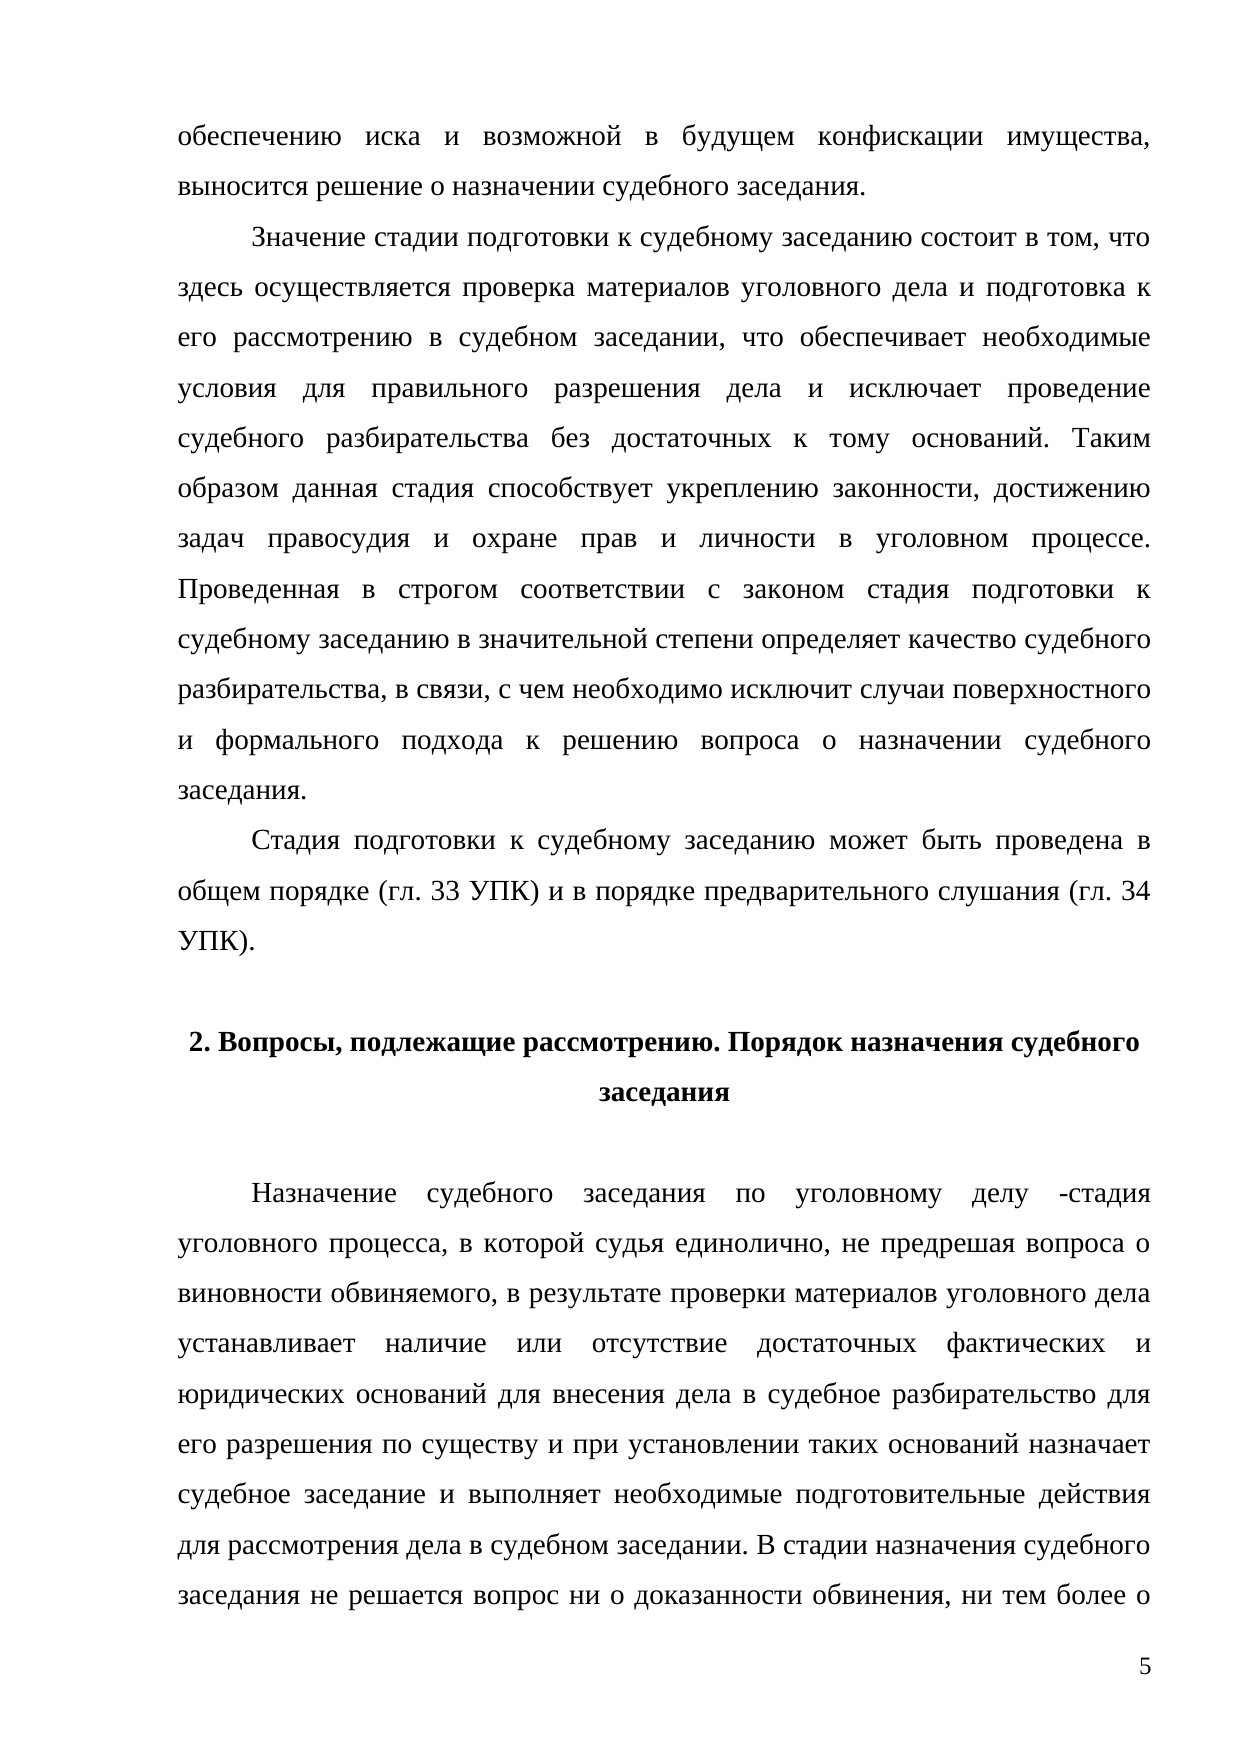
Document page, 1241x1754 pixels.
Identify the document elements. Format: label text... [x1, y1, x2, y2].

text Значение стадии подготовки к судебному заседанию состоит в том, что здесь осуществляется проверка материалов уголовного дела и подготовка к его рассмотрению в судебном заседании, что обеспечивает необходимые условия для правильного разрешения дела и исключает проведение судебного разбирательства без достаточных к тому оснований. Таким образом данная стадия способствует укреплению законности, достижению задач правосудия и охране прав и личности в уголовном процессе. Проведенная в строгом соответствии с законом стадия подготовки к судебному заседанию в значительной степени определяет качество судебного разбирательства, в связи, с чем необходимо исключит случаи поверхностного и формального подхода к решению вопроса о назначении судебного заседания. [177, 219, 1152, 806]
text 2. Вопросы, подлежащие рассмотрению. Порядок назначения судебного заседания [177, 1024, 1152, 1108]
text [177, 1175, 1152, 1611]
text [177, 118, 1152, 202]
text Стадия подготовки к судебному заседанию может быть проведена в общем порядке (гл. 33 УПК) и в порядке предварительного слушания (гл. 34 УПК). [177, 822, 1152, 957]
